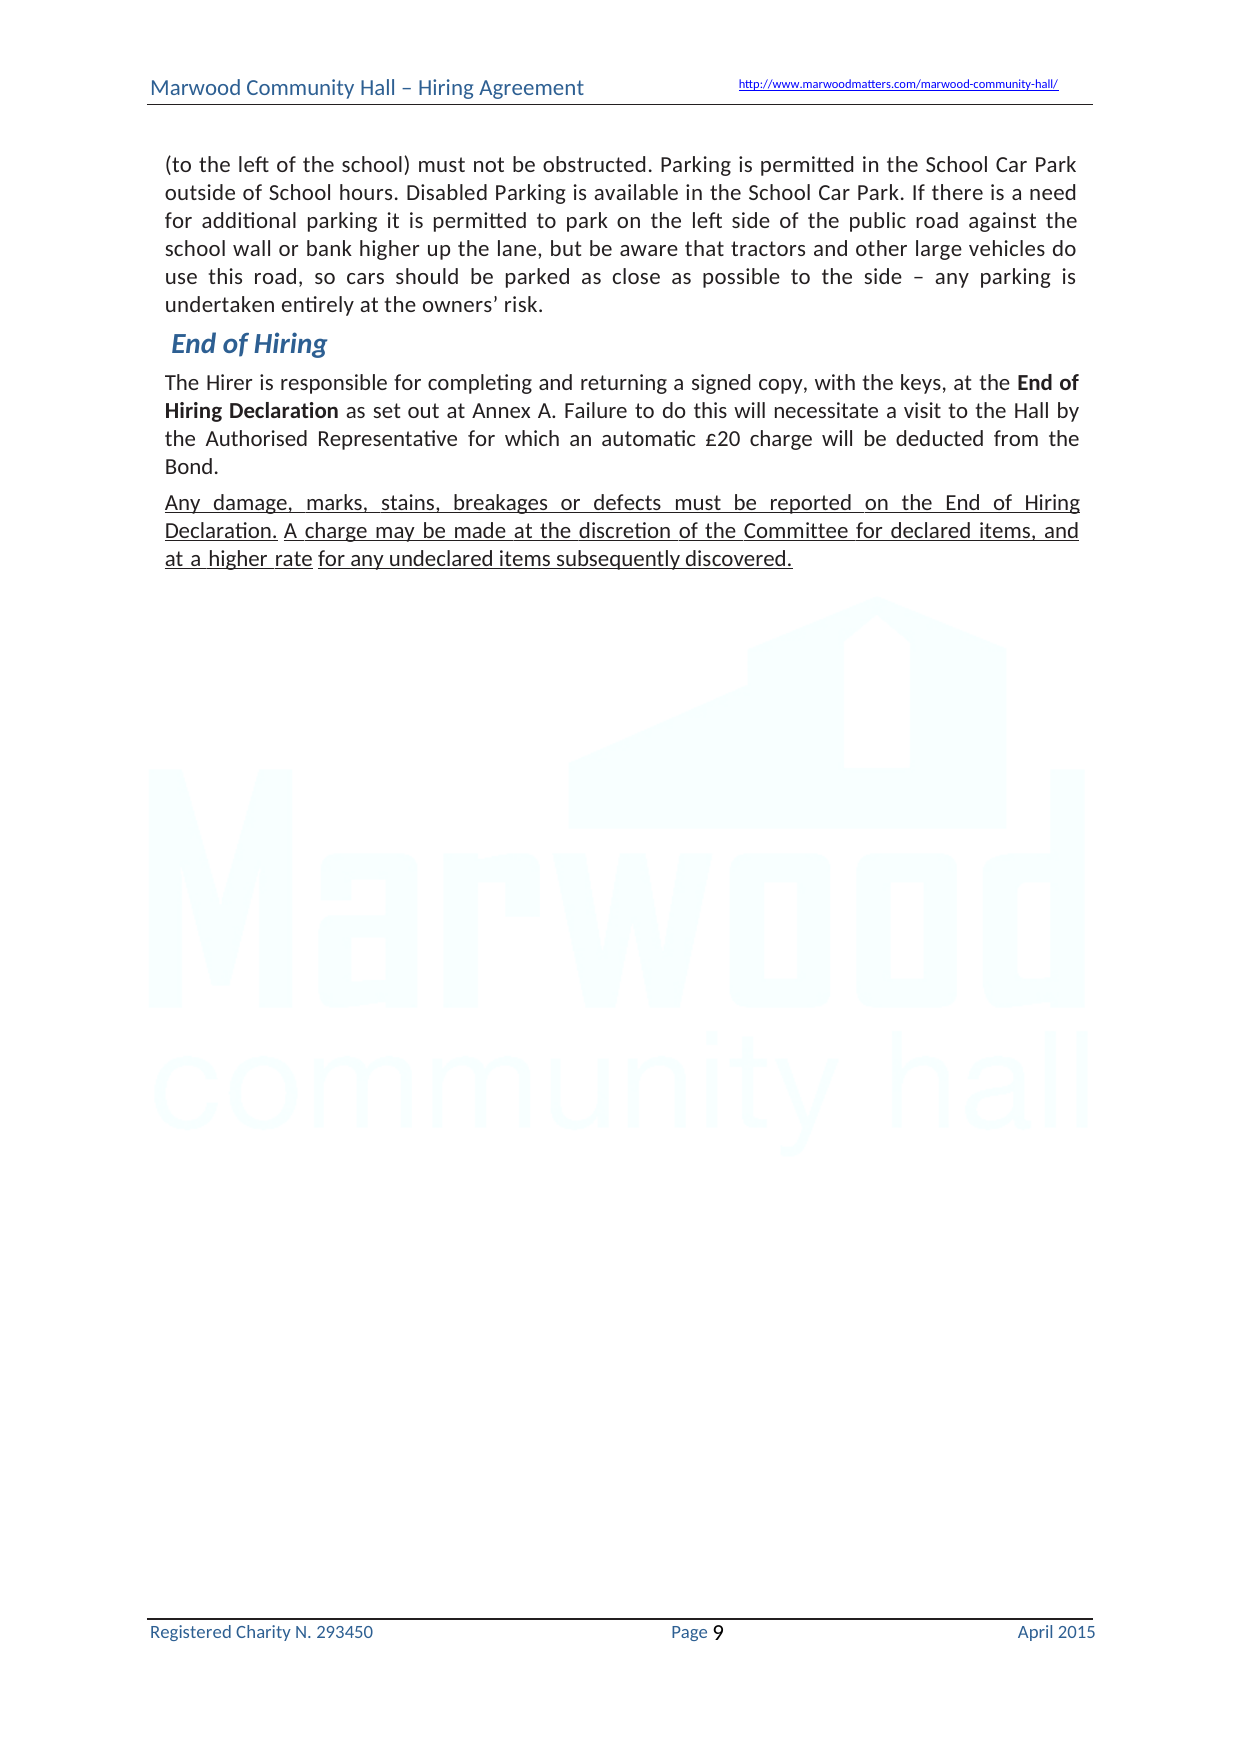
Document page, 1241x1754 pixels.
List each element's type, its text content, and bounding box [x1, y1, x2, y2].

text Any damage, marks, stains, breakages or defects must be reported on the End of Hiring Declaration. A charge may be made at the discretion of the Committee for declared items, and at a higher rate for any undeclared items subsequently discovered. [164, 488, 1080, 512]
text End of Hiring [171, 325, 1090, 361]
text Any damage, marks, stains, breakages or defects must be reported on the End of Hiring Declaration. A charge may be made at the discretion of the Committee for declared items, and at a higher rate for any undeclared items subsequently discovered. [164, 513, 1080, 572]
text The Hirer is responsible for completing and returning a signed copy, with the keys, at the End of Hiring Declaration as set out at Annex A. Failure to do this will necessitate a visit to the Hall by the Authorised Representative for which an automatic £20 charge will be deducted from the Bond. [164, 368, 1080, 480]
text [164, 150, 1080, 318]
